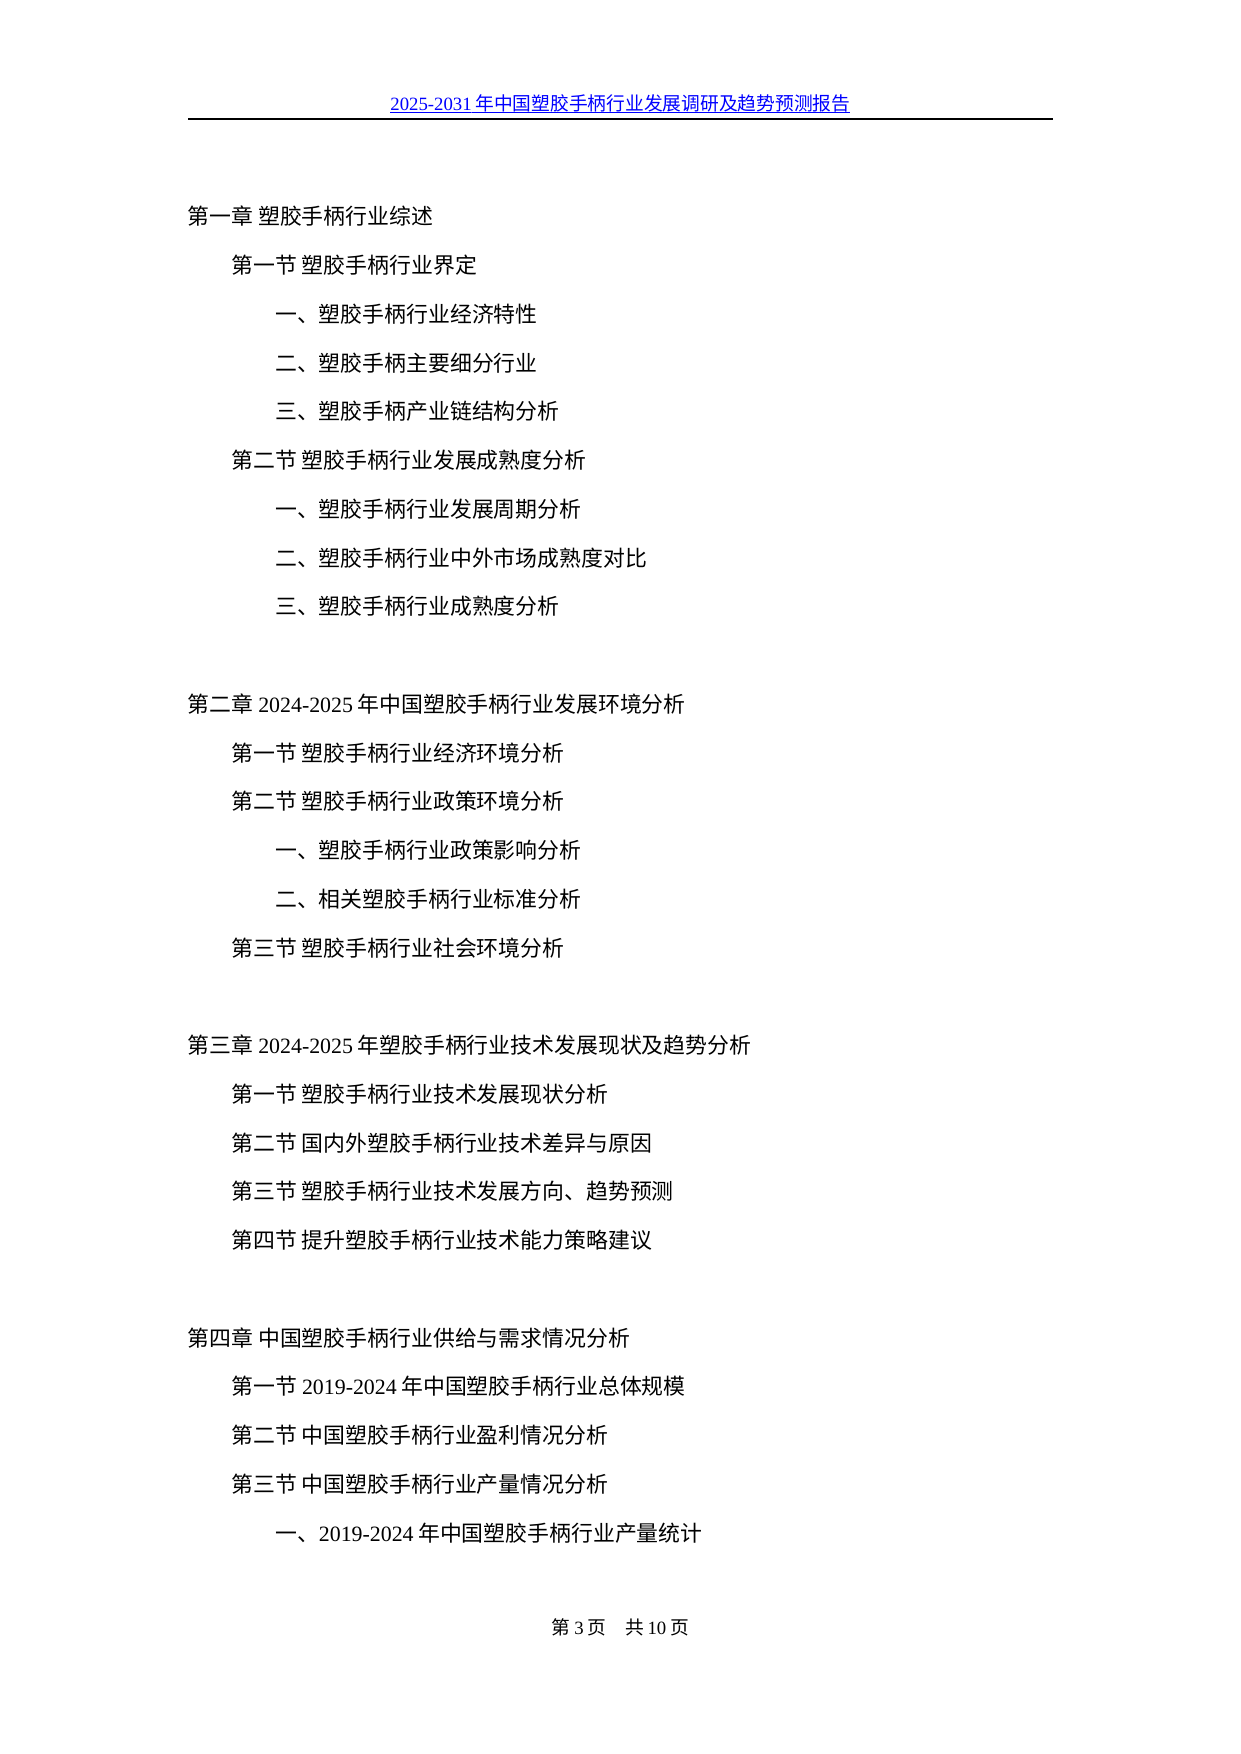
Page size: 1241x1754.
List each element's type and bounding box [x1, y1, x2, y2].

text [187, 150, 1053, 1548]
